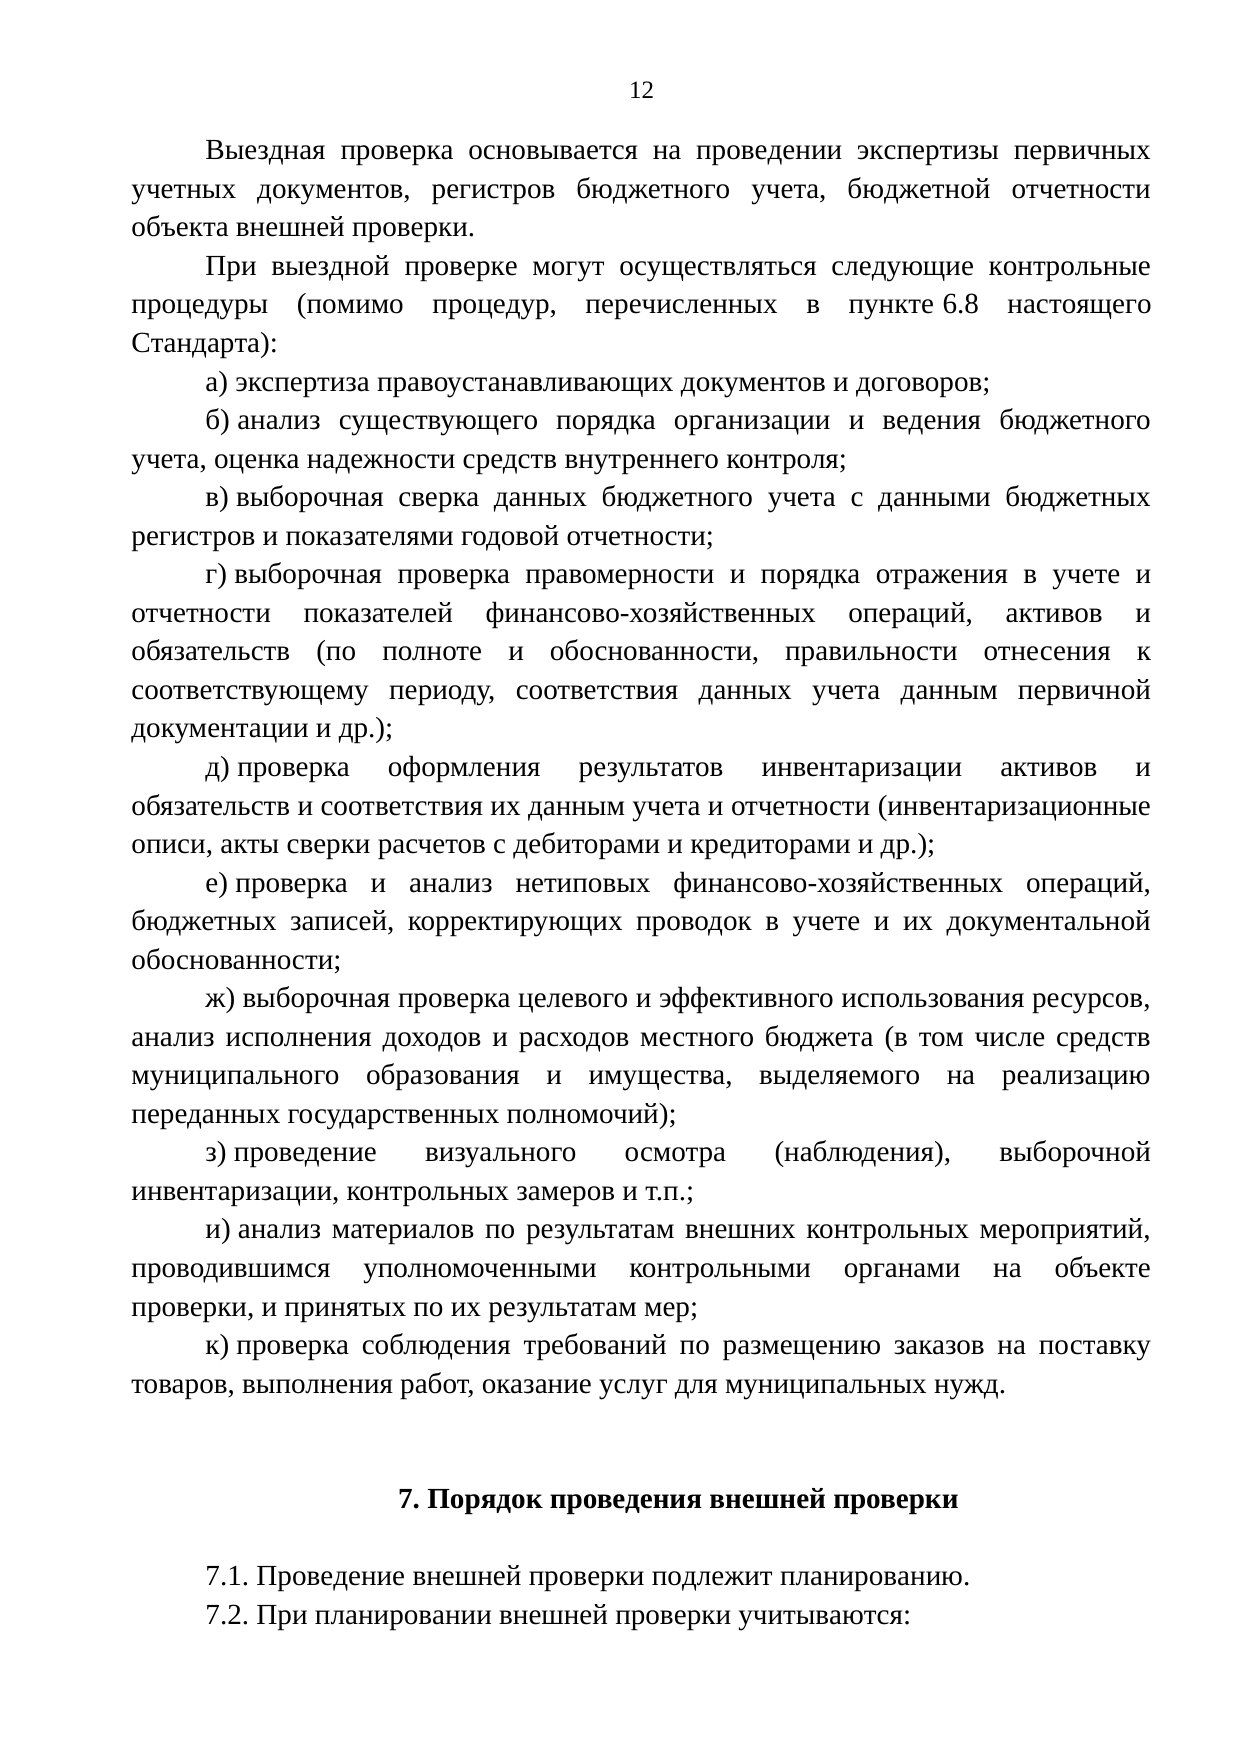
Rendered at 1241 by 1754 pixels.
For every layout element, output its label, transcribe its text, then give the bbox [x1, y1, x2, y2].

text а) экспертиза правоустанавливающих документов и договоров; [131, 364, 1152, 397]
text ж) выборочная проверка целевого и эффективного использования ресурсов, анализ исполнения доходов и расходов местного бюджета (в том числе средств муниципального образования и имущества, выделяемого на реализацию переданных государственных полномочий); [131, 980, 1152, 1129]
text в) выборочная сверка данных бюджетного учета с данными бюджетных регистров и показателями годовой отчетности; [131, 479, 1152, 551]
text 7.1. Проведение внешней проверки подлежит планированию. [131, 1558, 1152, 1592]
text е) проверка и анализ нетиповых финансово-хозяйственных операций, бюджетных записей, корректирующих проводок в учете и их документальной обоснованности; [131, 865, 1152, 975]
text 7. Порядок проведения внешней проверки [131, 1481, 1152, 1515]
text 7.2. При планировании внешней проверки учитываются: [131, 1597, 1152, 1631]
text и) анализ материалов по результатам внешних контрольных мероприятий, проводившимся уполномоченными контрольными органами на объекте проверки, и принятых по их результатам мер; [131, 1212, 1152, 1322]
text д) проверка оформления результатов инвентаризации активов и обязательств и соответствия их данным учета и отчетности (инвентаризационные описи, акты сверки расчетов с дебиторами и кредиторами и др.); [131, 749, 1152, 860]
text к) проверка соблюдения требований по размещению заказов на поставку товаров, выполнения работ, оказание услуг для муниципальных нужд. [131, 1327, 1152, 1399]
text Выездная проверка основывается на проведении экспертизы первичных учетных документов, регистров бюджетного учета, бюджетной отчетности объекта внешней проверки. [131, 132, 1152, 243]
text б) анализ существующего порядка организации и ведения бюджетного учета, оценка надежности средств внутреннего контроля; [131, 402, 1152, 474]
text г) выборочная проверка правомерности и порядка отражения в учете и отчетности показателей финансово-хозяйственных операций, активов и обязательств (по полноте и обоснованности, правильности отнесения к соответствующему периоду, соответствия данных учета данным первичной документации и др.); [131, 556, 1152, 744]
text При выездной проверке могут осуществляться следующие контрольные процедуры (помимо процедур, перечисленных в пункте 6.8 настоящего Стандарта): [131, 248, 1152, 359]
text з) проведение визуального осмотра (наблюдения), выборочной инвентаризации, контрольных замеров и т.п.; [131, 1134, 1152, 1207]
